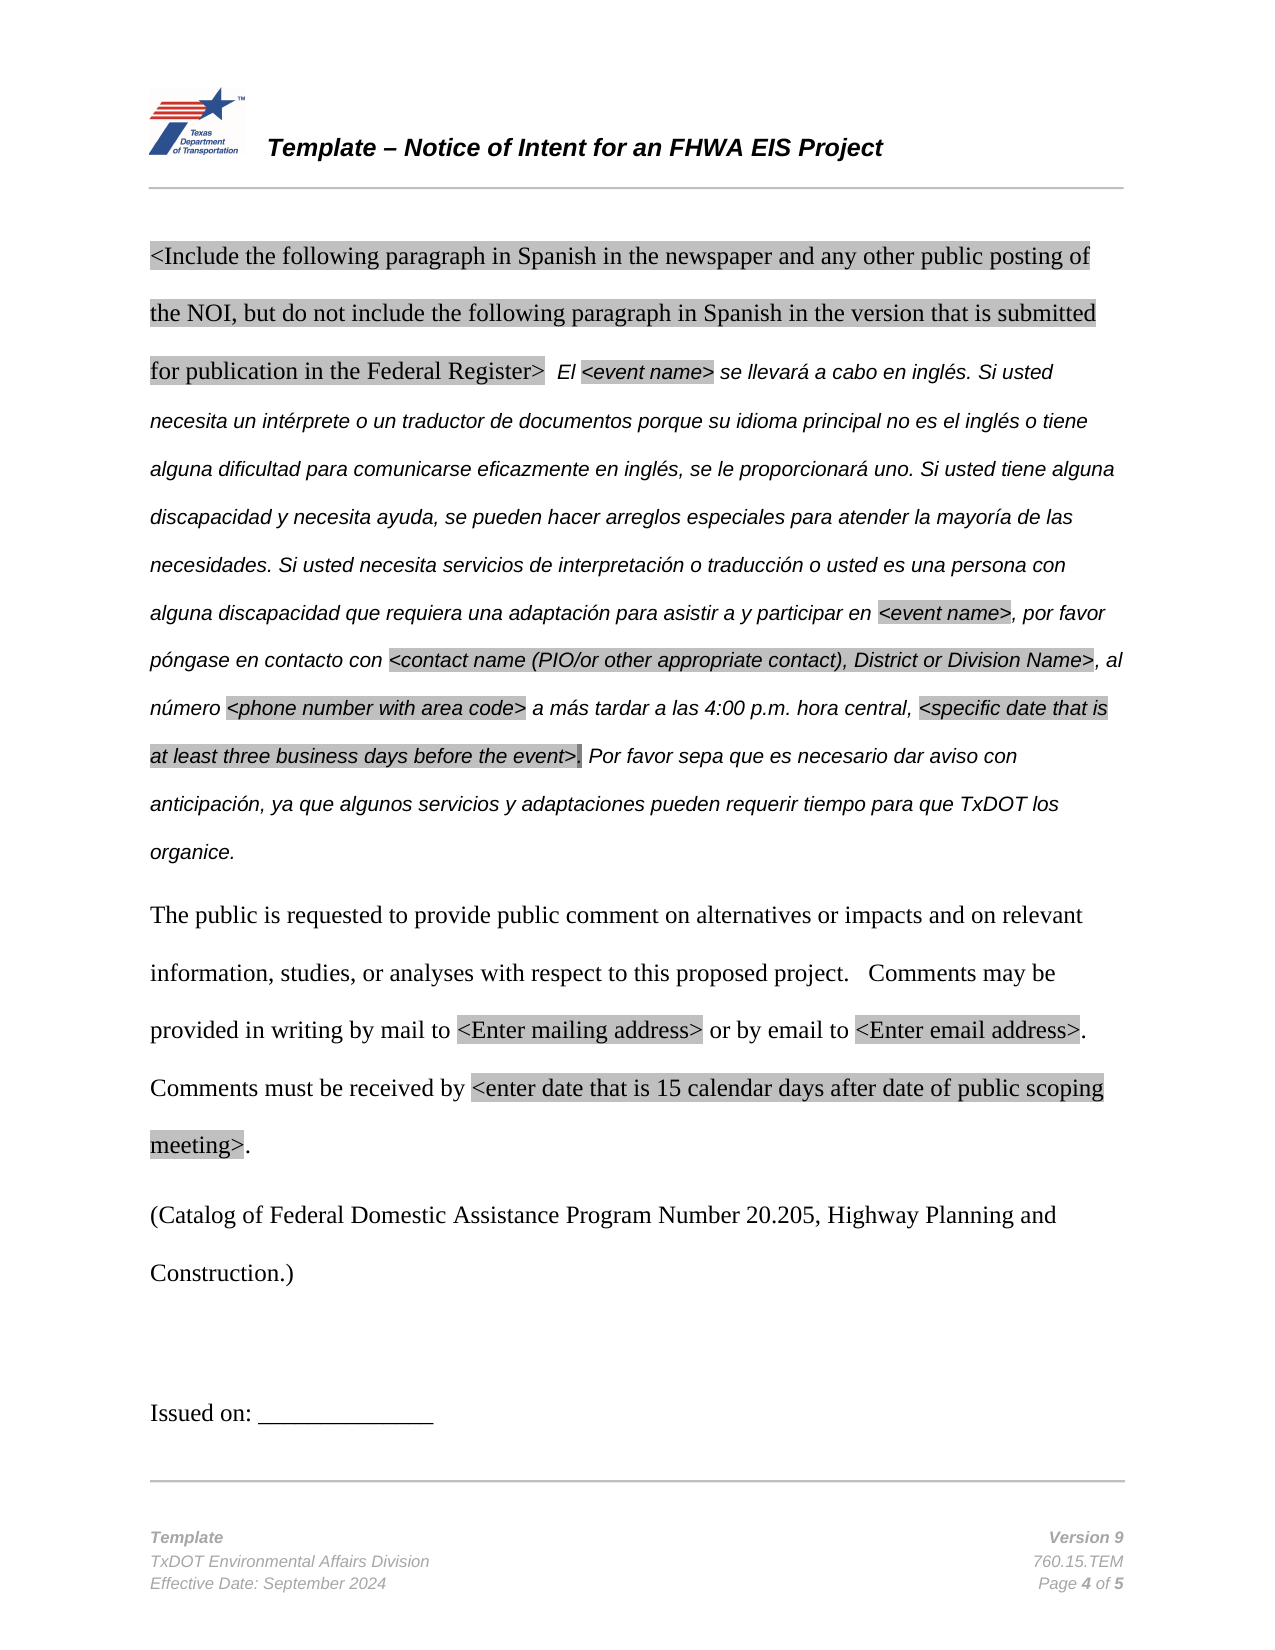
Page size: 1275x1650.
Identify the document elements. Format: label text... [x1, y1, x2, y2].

text The public is requested to provide public comment on alternatives or impacts and on relevant information, studies, or analyses with respect to this proposed project. Comments may be provided in writing by mail to <Enter mailing address> or by email to <Enter email address>. Comments must be received by <enter date that is 15 calendar days after date of public scoping meeting>. [150, 900, 1125, 1159]
text (Catalog of Federal Domestic Assistance Program Number 20.205, Highway Planning and Construction.) [150, 1200, 1125, 1287]
picture [148, 87, 245, 155]
text Issued on: ______________ [150, 1398, 1125, 1427]
text <Include the following paragraph in Spanish in the newspaper and any other public posting of the NOI, but do not include the following paragraph in Spanish in the version that is submitted for publication in the Federal Register> El <event name> se llevará a cabo en inglés. Si usted necesita un intérprete o un traductor de documentos porque su idioma principal no es el inglés o tiene alguna dificultad para comunicarse eficazmente en inglés, se le proporcionará uno. Si usted tiene alguna discapacidad y necesita ayuda, se pueden hacer arreglos especiales para atender la mayoría de las necesidades. Si usted necesita servicios de interpretación o traducción o usted es una persona con alguna discapacidad que requiera una adaptación para asistir a y participar en <event name>, por favor póngase en contacto con <contact name (PIO/or other appropriate contact), District or Division Name>, al número <phone number with area code> a más tardar a las 4:00 p.m. hora central, <specific date that is at least three business days before the event>. Por favor sepa que es necesario dar aviso con anticipación, ya que algunos servicios y adaptaciones pueden requerir tiempo para que TxDOT los organice. [150, 241, 1125, 864]
